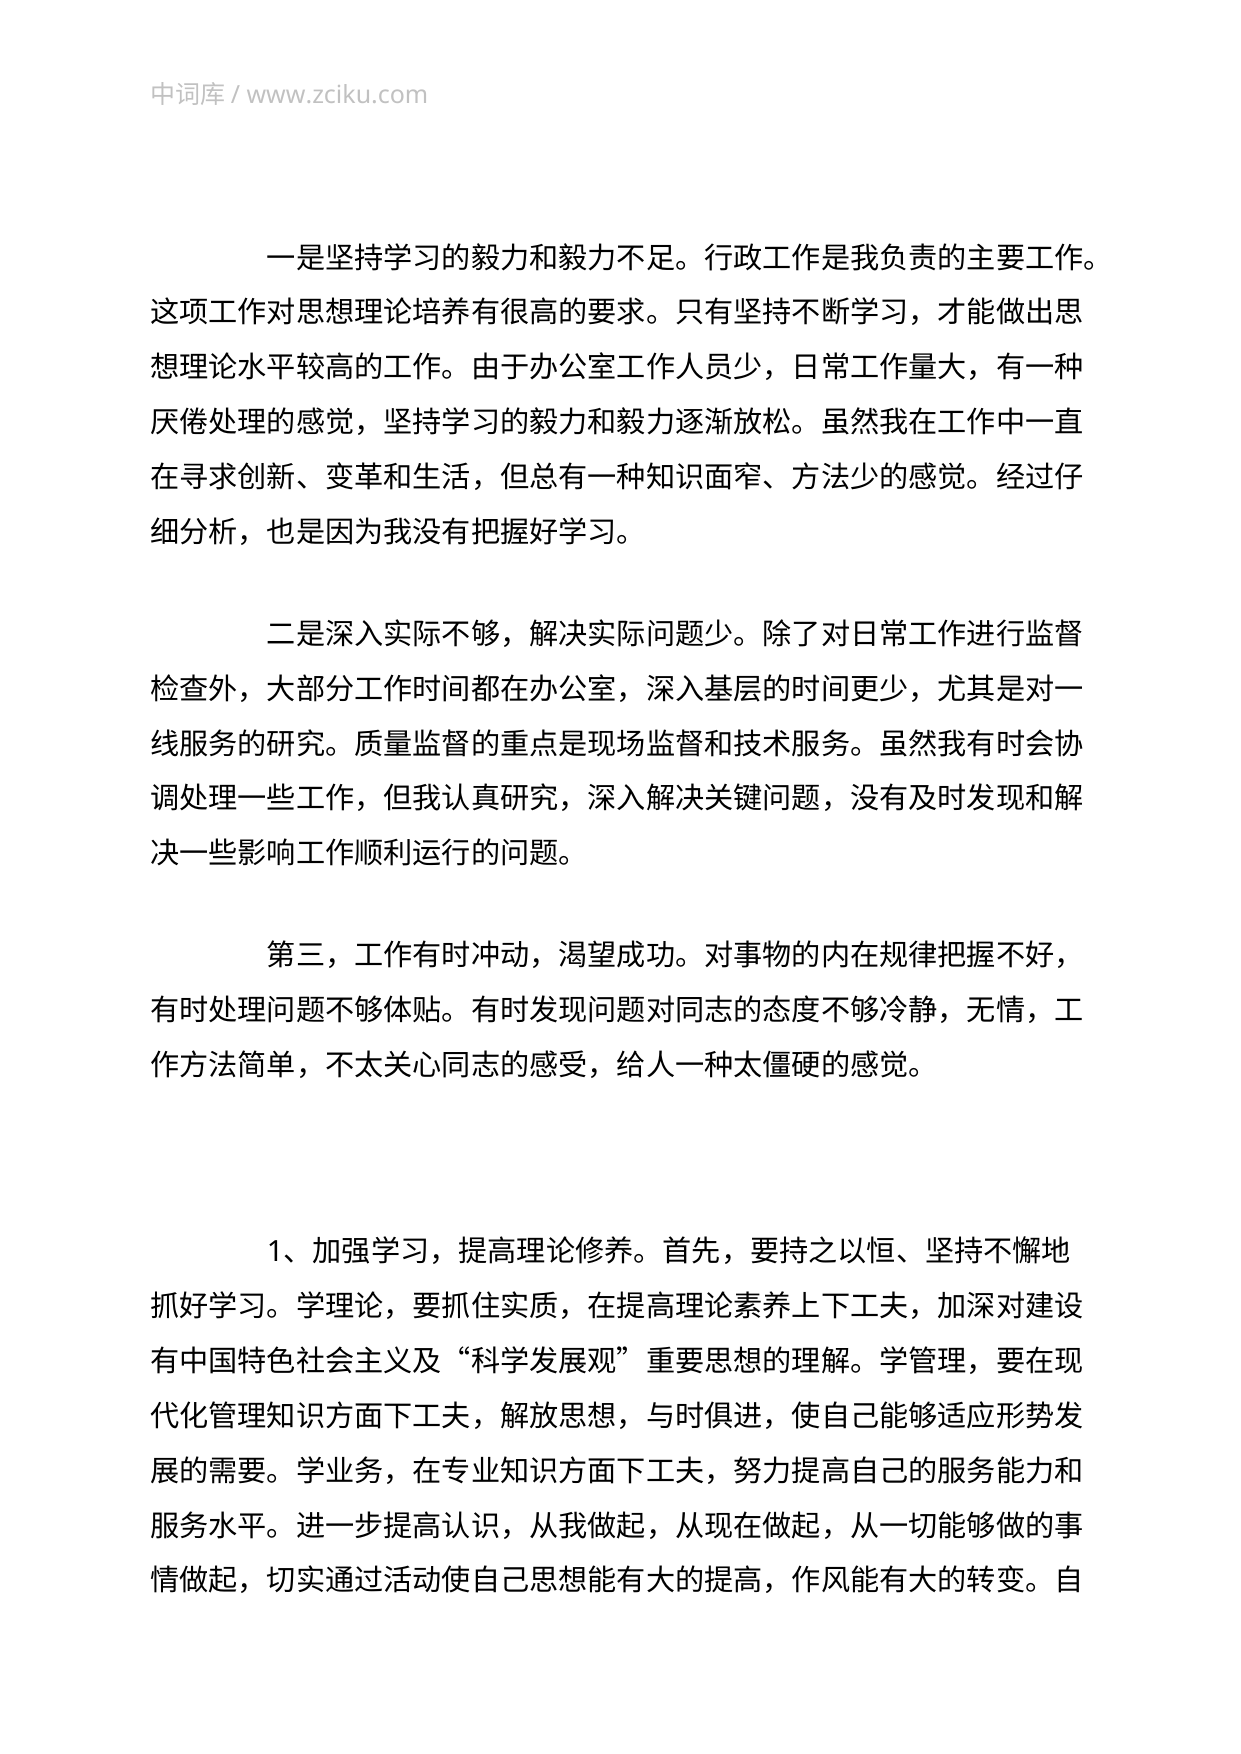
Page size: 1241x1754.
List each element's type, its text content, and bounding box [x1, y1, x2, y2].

text 一是坚持学习的毅力和毅力不足。行政工作是我负责的主要工作。这项工作对思想理论培养有很高的要求。只有坚持不断学习，才能做出思想理论水平较高的工作。由于办公室工作人员少，日常工作量大，有一种厌倦处理的感觉，坚持学习的毅力和毅力逐渐放松。虽然我在工作中一直在寻求创新、变革和生活，但总有一种知识面窄、方法少的感觉。经过仔细分析，也是因为我没有把握好学习。 [150, 234, 1090, 551]
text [150, 1227, 1090, 1599]
text 二是深入实际不够，解决实际问题少。除了对日常工作进行监督检查外，大部分工作时间都在办公室，深入基层的时间更少，尤其是对一线服务的研究。质量监督的重点是现场监督和技术服务。虽然我有时会协调处理一些工作，但我认真研究，深入解决关键问题，没有及时发现和解决一些影响工作顺利运行的问题。 [150, 610, 1090, 872]
text 第三，工作有时冲动，渴望成功。对事物的内在规律把握不好，有时处理问题不够体贴。有时发现问题对同志的态度不够冷静，无情，工作方法简单，不太关心同志的感受，给人一种太僵硬的感觉。 [150, 932, 1090, 1084]
